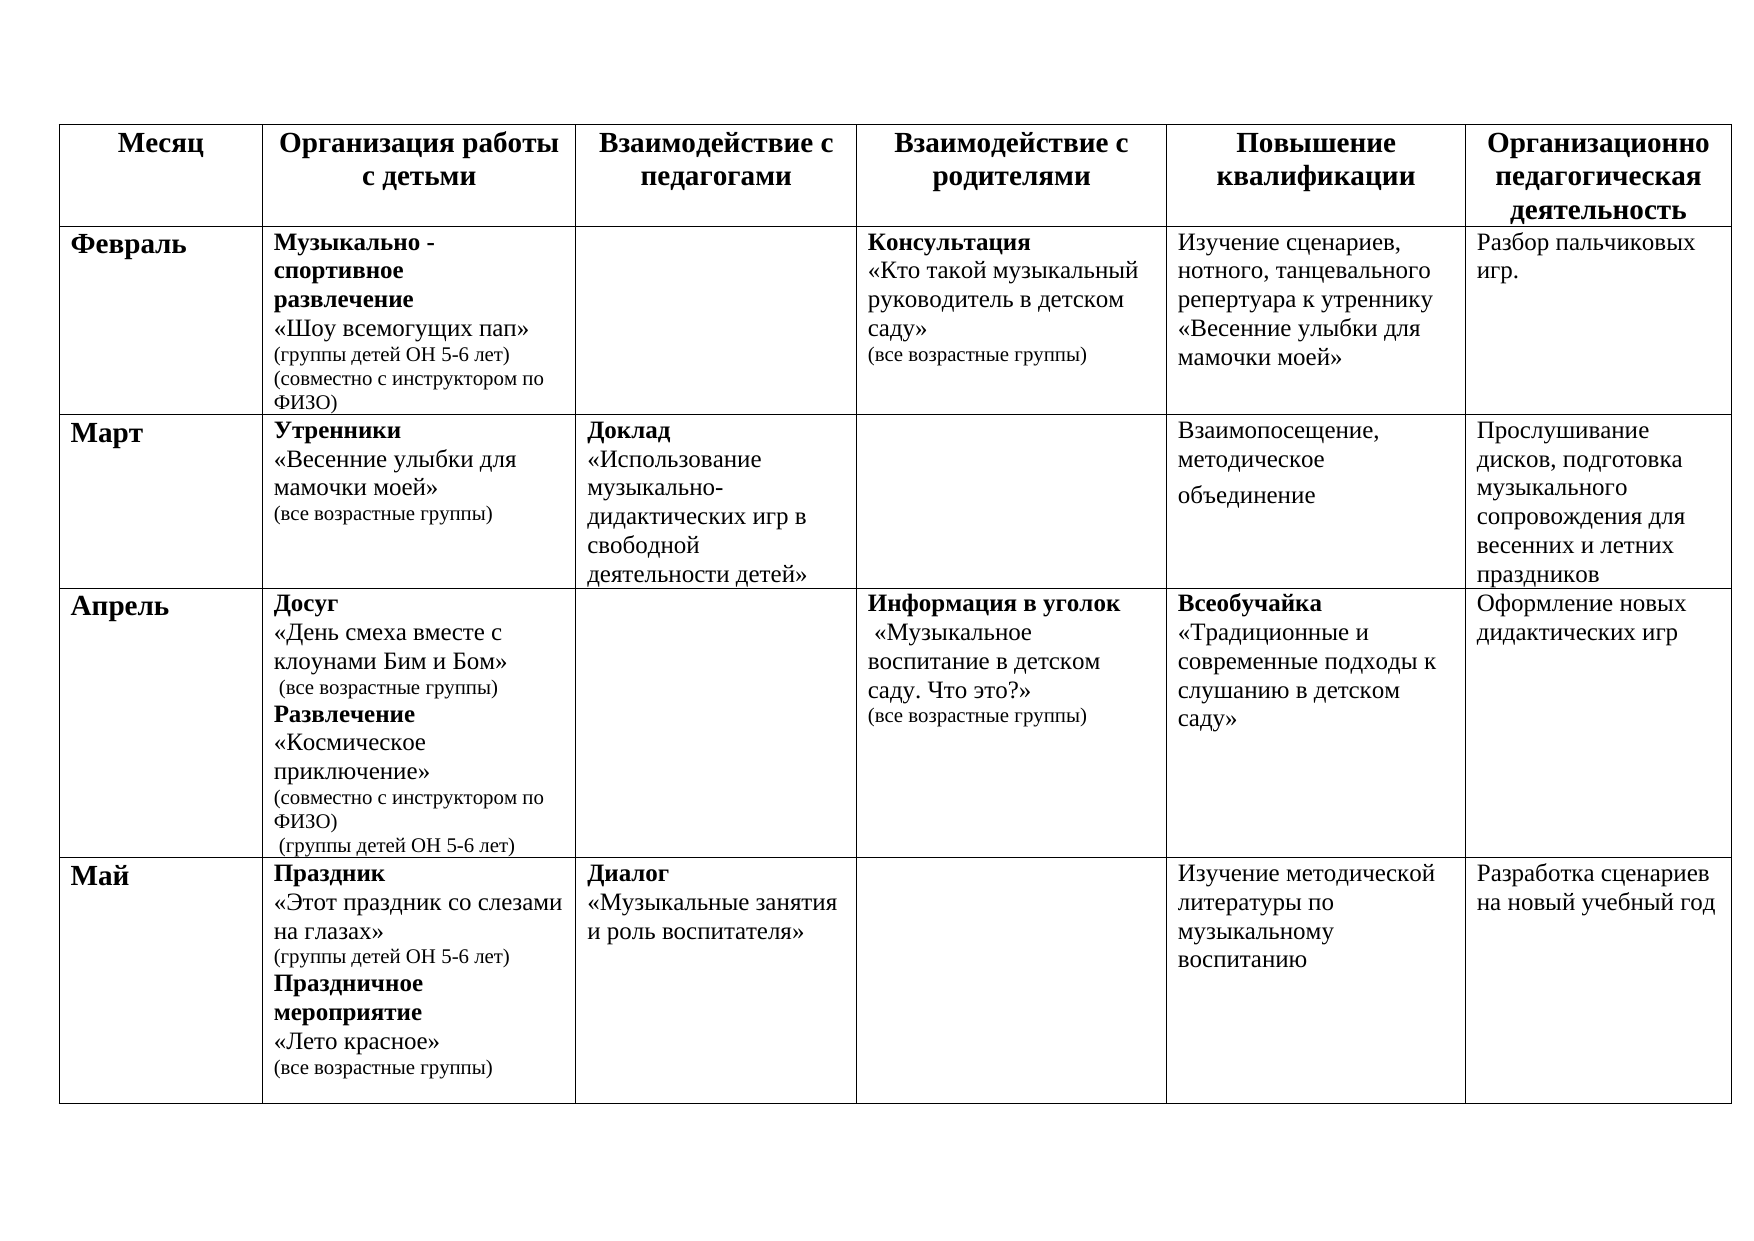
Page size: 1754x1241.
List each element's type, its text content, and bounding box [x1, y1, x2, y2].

table_header Месяц [60, 125, 262, 226]
table_cell Информация в уголок «Музыкальное воспитание в детском саду. Что это?» (все возрастные группы) [857, 589, 1166, 857]
table_cell Досуг «День смеха вместе с клоунами Бим и Бом» (все возрастные группы) Развлечение «Космическое приключение» (совместно с инструктором по ФИЗО) (группы детей ОН 5-6 лет) [263, 589, 575, 857]
table_cell Всеобучайка «Традиционные и современные подходы к слушанию в детском саду» [1167, 589, 1465, 857]
table_cell Прослушивание дисков, подготовка музыкального сопровождения для весенних и летних праздников [1466, 415, 1731, 587]
table_cell [857, 858, 1166, 1103]
table_cell Март [60, 415, 262, 587]
table_cell Разработка сценариев на новый учебный год [1466, 858, 1731, 1103]
table_cell Февраль [60, 227, 262, 414]
table_header Взаимодействие с родителями [857, 125, 1166, 226]
table_cell Праздник «Этот праздник со слезами на глазах» (группы детей ОН 5-6 лет) Праздничное мероприятие «Лето красное» (все возрастные группы) [263, 858, 575, 1103]
table_cell Взаимопосещение, методическое объединение [1167, 415, 1465, 587]
table_cell [857, 415, 1166, 587]
table_cell Утренники «Весенние улыбки для мамочки моей» (все возрастные группы) [263, 415, 575, 587]
table_cell Оформление новых дидактических игр [1466, 589, 1731, 857]
table_cell [576, 227, 856, 414]
table_header Организация работы с детьми [263, 125, 575, 226]
table_cell Диалог «Музыкальные занятия и роль воспитателя» [576, 858, 856, 1103]
table_cell Изучение сценариев, нотного, танцевального репертуара к утреннику «Весенние улыбки для мамочки моей» [1167, 227, 1465, 414]
table_cell Изучение методической литературы по музыкальному воспитанию [1167, 858, 1465, 1103]
table_cell Доклад «Использование музыкально-дидактических игр в свободной деятельности детей» [576, 415, 856, 587]
table_header Взаимодействие с педагогами [576, 125, 856, 226]
table_cell Консультация «Кто такой музыкальный руководитель в детском саду» (все возрастные группы) [857, 227, 1166, 414]
table_cell Апрель [60, 589, 262, 857]
table_header Организационно педагогическая деятельность [1466, 125, 1731, 226]
table_cell Музыкально -спортивное развлечение «Шоу всемогущих пап» (группы детей ОН 5-6 лет) (совместно с инструктором по ФИЗО) [263, 227, 575, 414]
table_cell Май [60, 858, 262, 1103]
table_cell Разбор пальчиковых игр. [1466, 227, 1731, 414]
table_cell [576, 589, 856, 857]
table_header Повышение квалификации [1167, 125, 1465, 226]
